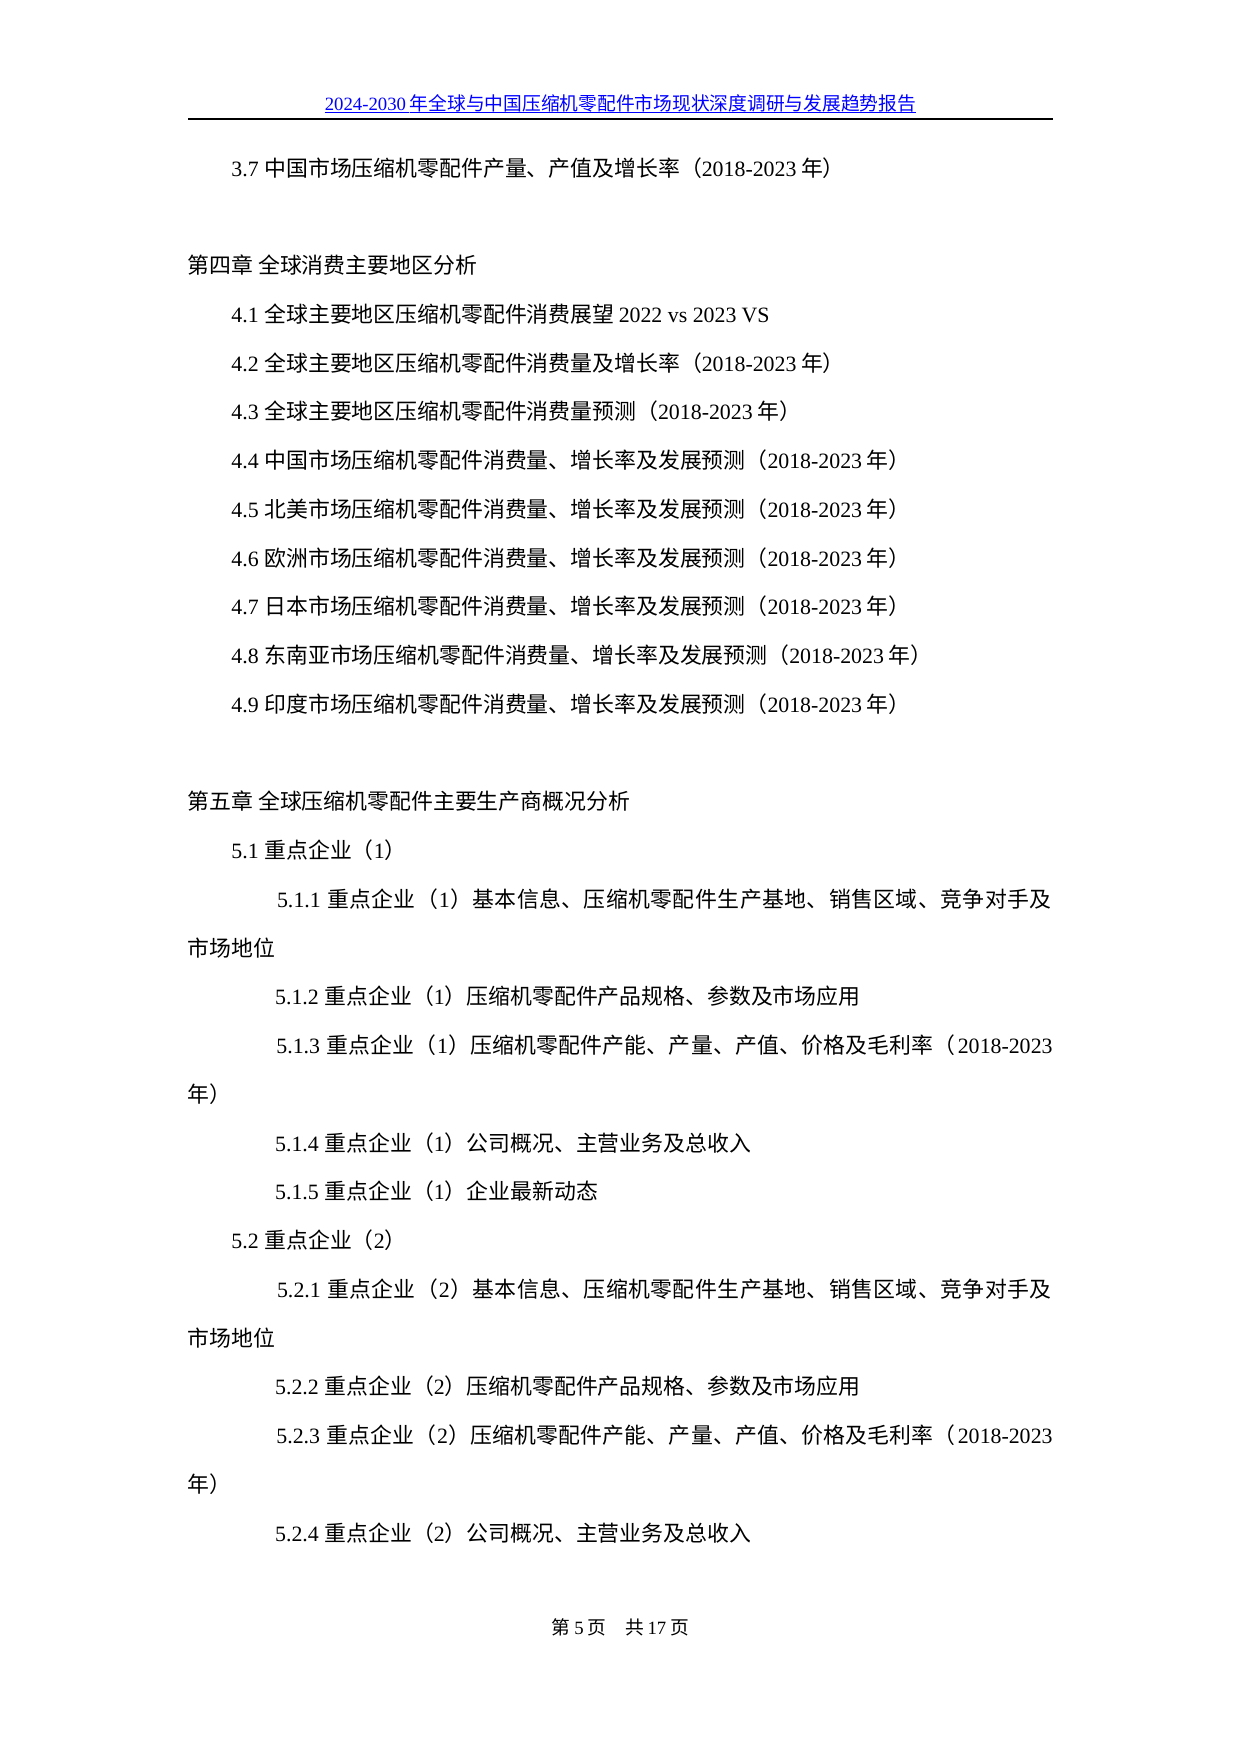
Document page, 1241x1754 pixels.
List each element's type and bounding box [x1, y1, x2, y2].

text [187, 150, 1053, 1548]
